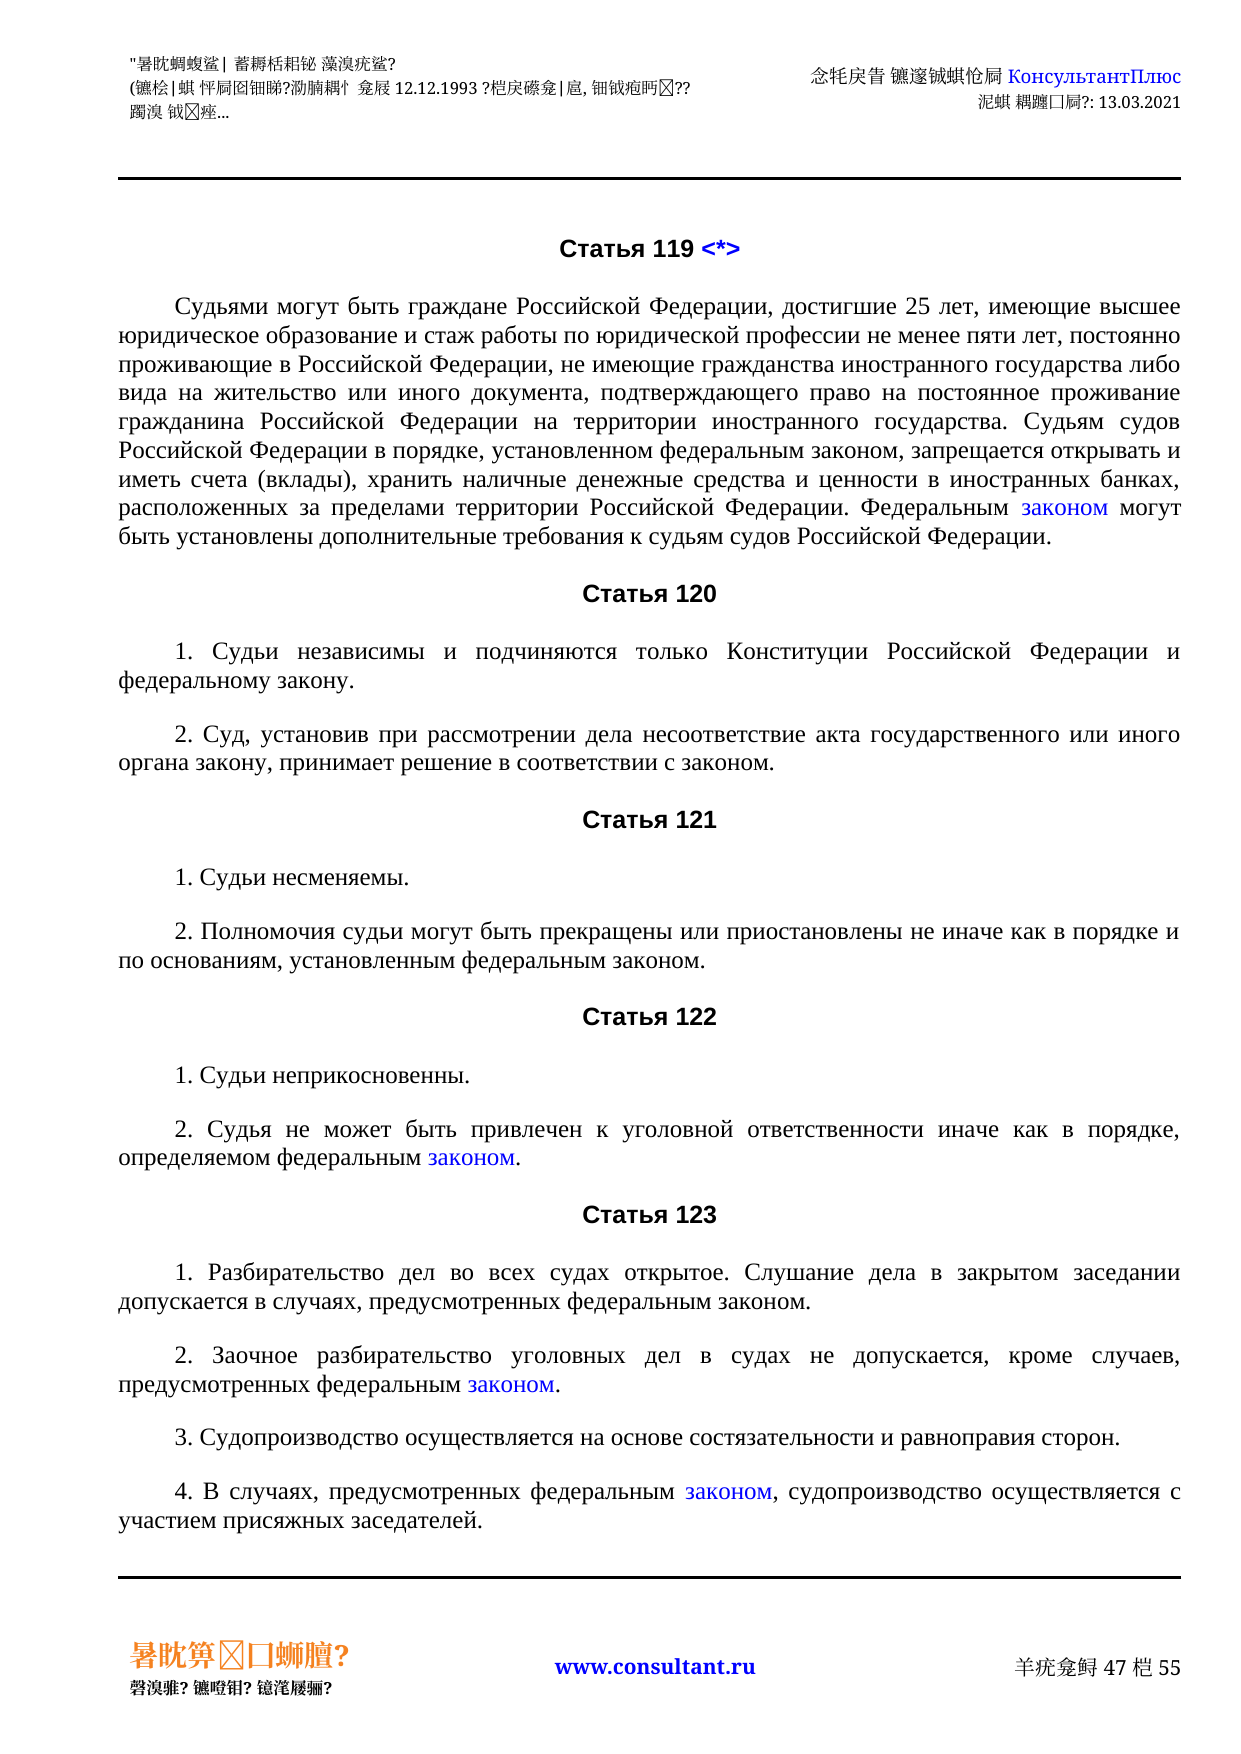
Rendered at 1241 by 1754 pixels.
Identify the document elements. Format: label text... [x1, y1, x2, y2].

text 2. Заочное разбирательство уголовных дел в судах не допускается, кроме случаев, предусмотренных федеральным законом. [118, 1340, 1181, 1397]
title Статья 121 [118, 805, 1181, 834]
text 4. В случаях, предусмотренных федеральным законом, судопроизводство осуществляется с участием присяжных заседателей. [118, 1476, 1181, 1534]
text 1. Судьи неприкосновенны. [118, 1060, 1181, 1089]
text 1. Судьи независимы и подчиняются только Конституции Российской Федерации и федеральному закону. [118, 636, 1181, 694]
text 1. Судьи несменяемы. [118, 862, 1181, 891]
title Статья 119 <*> [118, 234, 1181, 262]
text 2. Суд, установив при рассмотрении дела несоответствие акта государственного или иного органа закону, принимает решение в соответствии с законом. [118, 719, 1181, 776]
text 3. Судопроизводство осуществляется на основе состязательности и равноправия сторон. [118, 1422, 1181, 1451]
text Судьями могут быть граждане Российской Федерации, достигшие 25 лет, имеющие высшее юридическое образование и стаж работы по юридической профессии не менее пяти лет, постоянно проживающие в Российской Федерации, не имеющие гражданства иностранного государства либо вида на жительство или иного документа, подтверждающего право на постоянное проживание гражданина Российской Федерации на территории иностранного государства. Судьям судов Российской Федерации в порядке, установленном федеральным законом, запрещается открывать и иметь счета (вклады), хранить наличные денежные средства и ценности в иностранных банках, расположенных за пределами территории Российской Федерации. Федеральным законом могут быть установлены дополнительные требования к судьям судов Российской Федерации. [118, 291, 1181, 550]
title Статья 123 [118, 1200, 1181, 1229]
text 1. Разбирательство дел во всех судах открытое. Слушание дела в закрытом заседании допускается в случаях, предусмотренных федеральным законом. [118, 1257, 1181, 1315]
text 2. Судья не может быть привлечен к уголовной ответственности иначе как в порядке, определяемом федеральным законом. [118, 1114, 1181, 1171]
title Статья 122 [118, 1002, 1181, 1031]
text 2. Полномочия судьи могут быть прекращены или приостановлены не иначе как в порядке и по основаниям, установленным федеральным законом. [118, 916, 1181, 974]
title Статья 120 [118, 579, 1181, 607]
